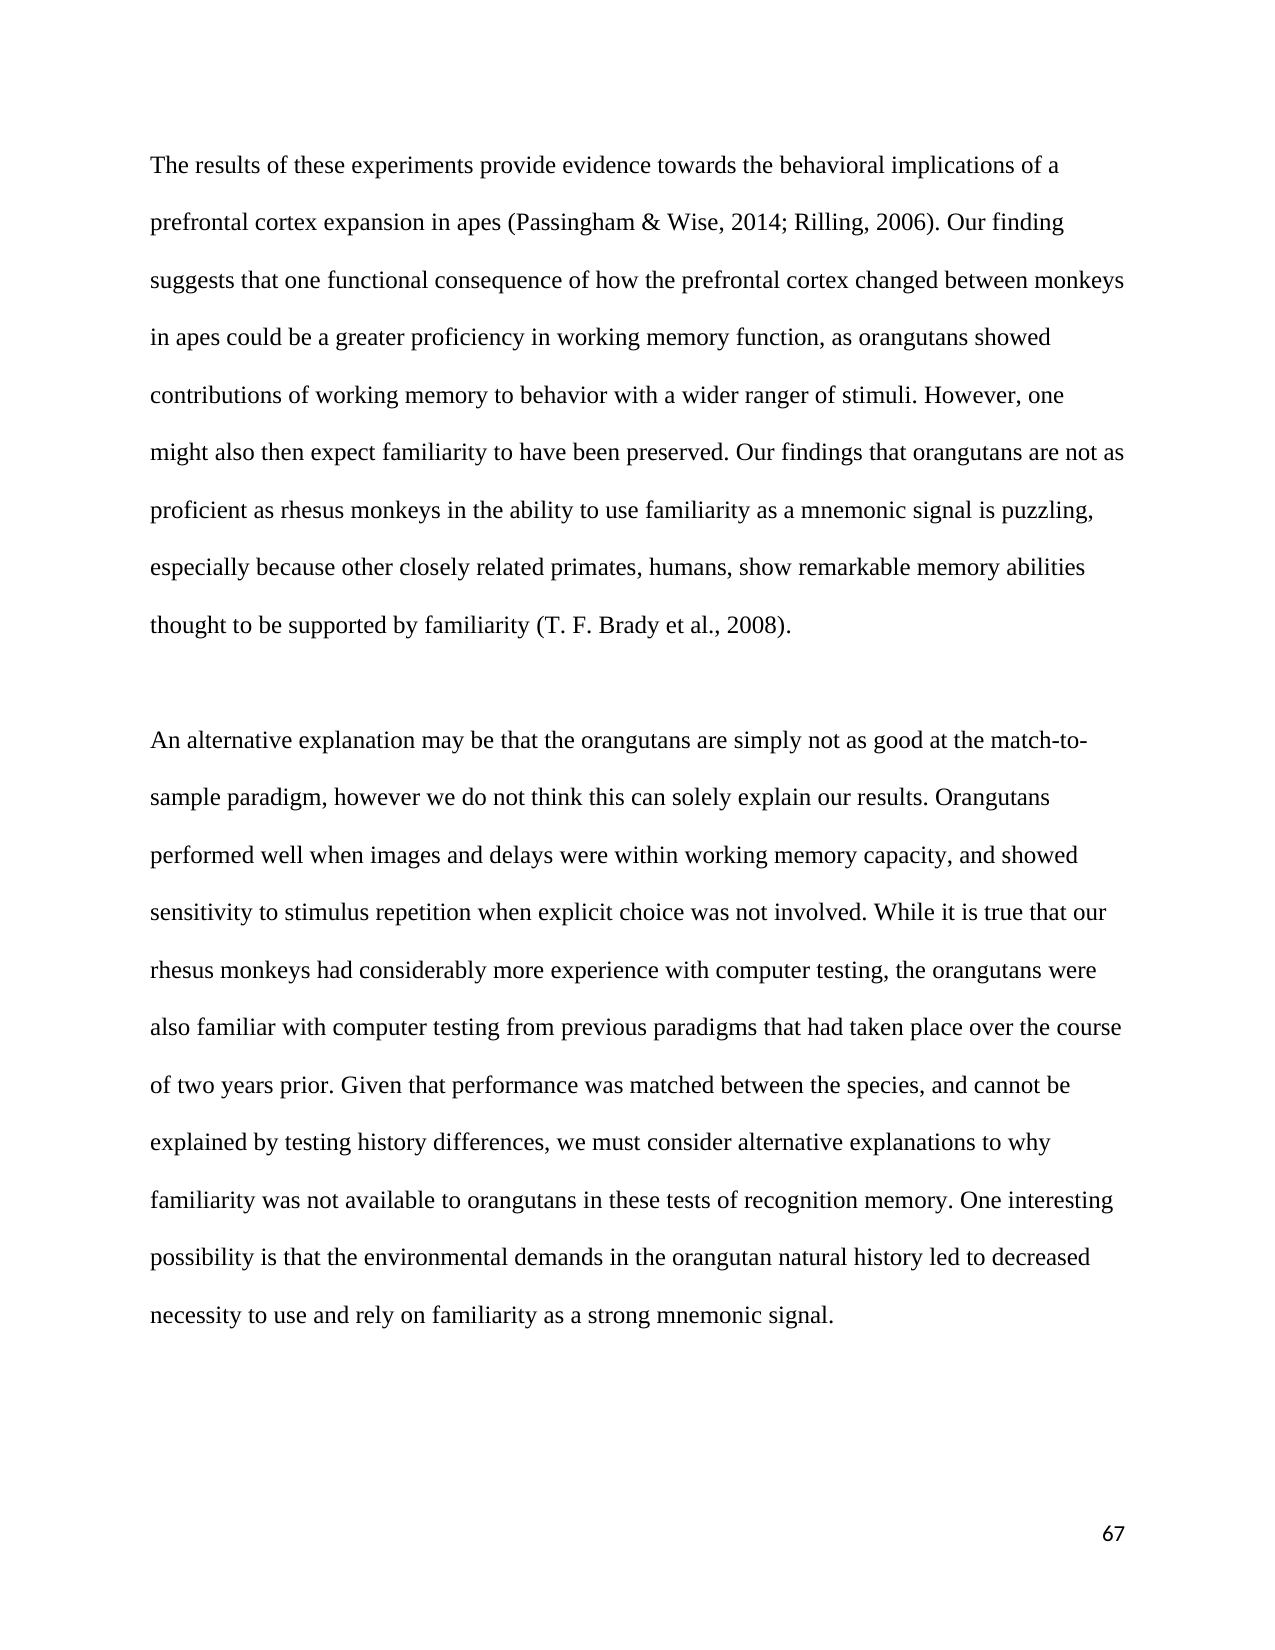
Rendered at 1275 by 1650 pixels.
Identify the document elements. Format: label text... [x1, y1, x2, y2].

text An alternative explanation may be that the orangutans are simply not as good at the match-to-sample paradigm, however we do not think this can solely explain our results. Orangutans performed well when images and delays were within working memory capacity, and showed sensitivity to stimulus repetition when explicit choice was not involved. While it is true that our rhesus monkeys had considerably more experience with computer testing, the orangutans were also familiar with computer testing from previous paradigms that had taken place over the course of two years prior. Given that performance was matched between the species, and cannot be explained by testing history differences, we must consider alternative explanations to why familiarity was not available to orangutans in these tests of recognition memory. One interesting possibility is that the environmental demands in the orangutan natural history led to decreased necessity to use and rely on familiarity as a strong mnemonic signal. [150, 725, 1125, 1329]
text The results of these experiments provide evidence towards the behavioral implications of a prefrontal cortex expansion in apes (Passingham & Wise, 2014; Rilling, 2006). Our finding suggests that one functional consequence of how the prefrontal cortex changed between monkeys in apes could be a greater proficiency in working memory function, as orangutans showed contributions of working memory to behavior with a wider ranger of stimuli. However, one might also then expect familiarity to have been preserved. Our findings that orangutans are not as proficient as rhesus monkeys in the ability to use familiarity as a mnemonic signal is puzzling, especially because other closely related primates, humans, show remarkable memory abilities thought to be supported by familiarity (T. F. Brady et al., 2008). [150, 150, 1125, 639]
